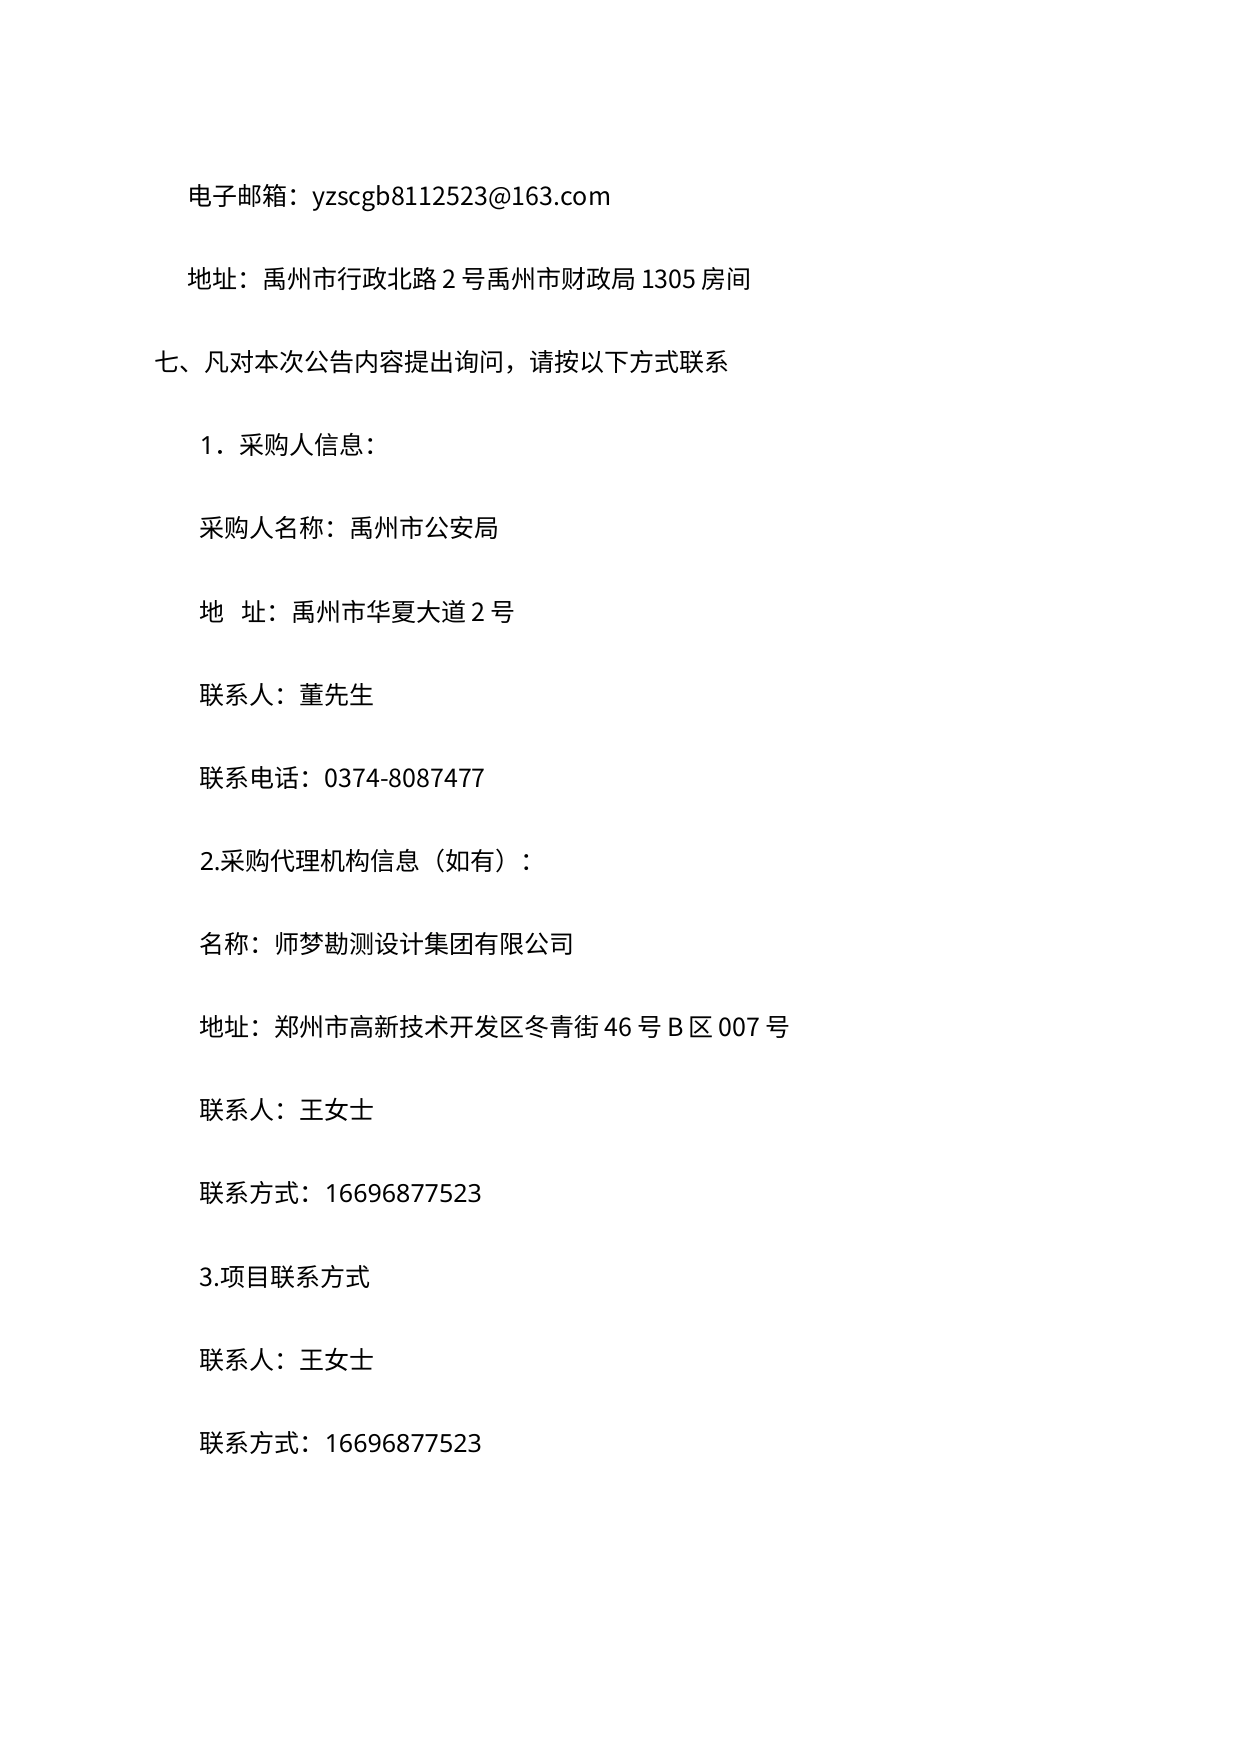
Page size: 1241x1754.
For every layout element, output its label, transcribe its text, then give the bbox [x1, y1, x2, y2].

text 地 址：禹州市华夏大道2号 [187, 578, 1086, 643]
text 采购人名称：禹州市公安局 [187, 494, 1086, 559]
text 联系方式：16696877523 [187, 1159, 1086, 1224]
text 联系方式：16696877523 [187, 1409, 1086, 1474]
text 电子邮箱：yzscgb8112523@163.com [187, 162, 1086, 227]
text 联系人：王女士 [187, 1326, 1086, 1391]
text 地址：禹州市行政北路2号禹州市财政局1305房间 [187, 245, 1086, 310]
text 联系电话：0374-8087477 [187, 744, 1086, 809]
text 1．采购人信息： [187, 411, 1086, 476]
text 名称：师梦勘测设计集团有限公司 [187, 910, 1086, 975]
text 联系人：王女士 [187, 1076, 1086, 1141]
text 七、凡对本次公告内容提出询问，请按以下方式联系 [154, 328, 1086, 393]
text 3.项目联系方式 [187, 1243, 1086, 1308]
text 联系人：董先生 [187, 661, 1086, 726]
text 地址：郑州市高新技术开发区冬青街46号B区007号 [187, 993, 1086, 1058]
text 2.采购代理机构信息（如有）： [187, 827, 1086, 892]
